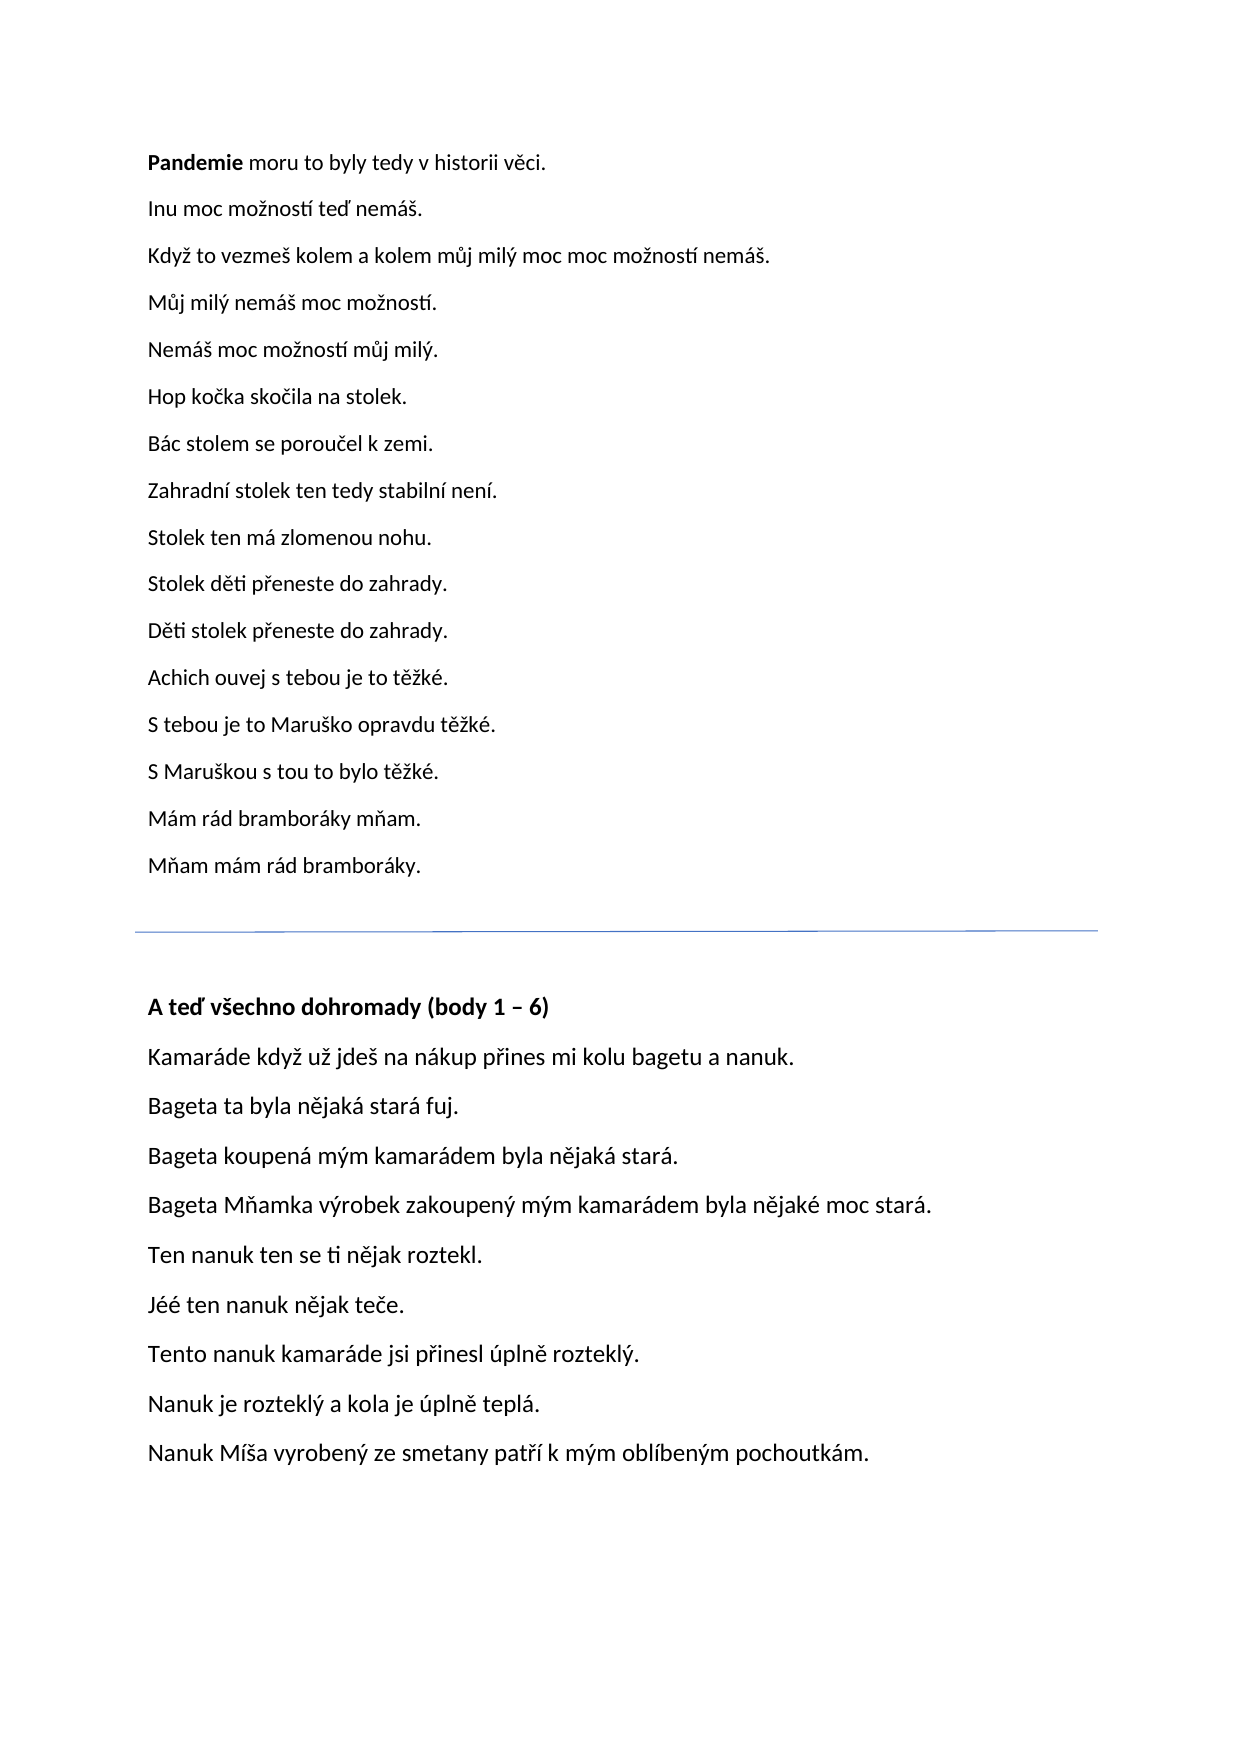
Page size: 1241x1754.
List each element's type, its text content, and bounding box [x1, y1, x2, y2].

text Bageta koupená mým kamarádem byla nějaká stará. [148, 1140, 1093, 1171]
text Stolek ten má zlomenou nohu. [148, 523, 1093, 551]
text Bageta ta byla nějaká stará fuj. [148, 1091, 1093, 1121]
text Hop kočka skočila na stolek. [148, 382, 1093, 410]
text Nanuk je rozteklý a kola je úplně teplá. [148, 1388, 1093, 1418]
text Když to vezmeš kolem a kolem můj milý moc moc možností nemáš. [148, 241, 1093, 269]
text S Maruškou s tou to bylo těžké. [148, 757, 1093, 785]
text Ten nanuk ten se ti nějak roztekl. [148, 1239, 1093, 1270]
text Bageta Mňamka výrobek zakoupený mým kamarádem byla nějaké moc stará. [148, 1190, 1093, 1220]
text Nemáš moc možností můj milý. [148, 335, 1093, 363]
text Inu moc možností teď nemáš. [148, 194, 1093, 222]
text Kamaráde když už jdeš na nákup přines mi kolu bagetu a nanuk. [148, 1041, 1093, 1071]
text Zahradní stolek ten tedy stabilní není. [148, 476, 1093, 504]
text Můj milý nemáš moc možností. [148, 288, 1093, 316]
text Bác stolem se poroučel k zemi. [148, 429, 1093, 457]
text Děti stolek přeneste do zahrady. [148, 616, 1093, 644]
text Nanuk Míša vyrobený ze smetany patří k mým oblíbeným pochoutkám. [148, 1438, 1093, 1468]
text Jéé ten nanuk nějak teče. [148, 1289, 1093, 1319]
text Mám rád bramboráky mňam. [148, 804, 1093, 832]
text Stolek děti přeneste do zahrady. [148, 569, 1093, 597]
text A teď všechno dohromady (body 1 – 6) [148, 991, 1093, 1022]
text Tento nanuk kamaráde jsi přinesl úplně rozteklý. [148, 1338, 1093, 1369]
text Achich ouvej s tebou je to těžké. [148, 663, 1093, 691]
text Pandemie moru to byly tedy v historii věci. [148, 148, 1093, 176]
text Mňam mám rád bramboráky. [148, 851, 1093, 879]
text S tebou je to Maruško opravdu těžké. [148, 710, 1093, 738]
